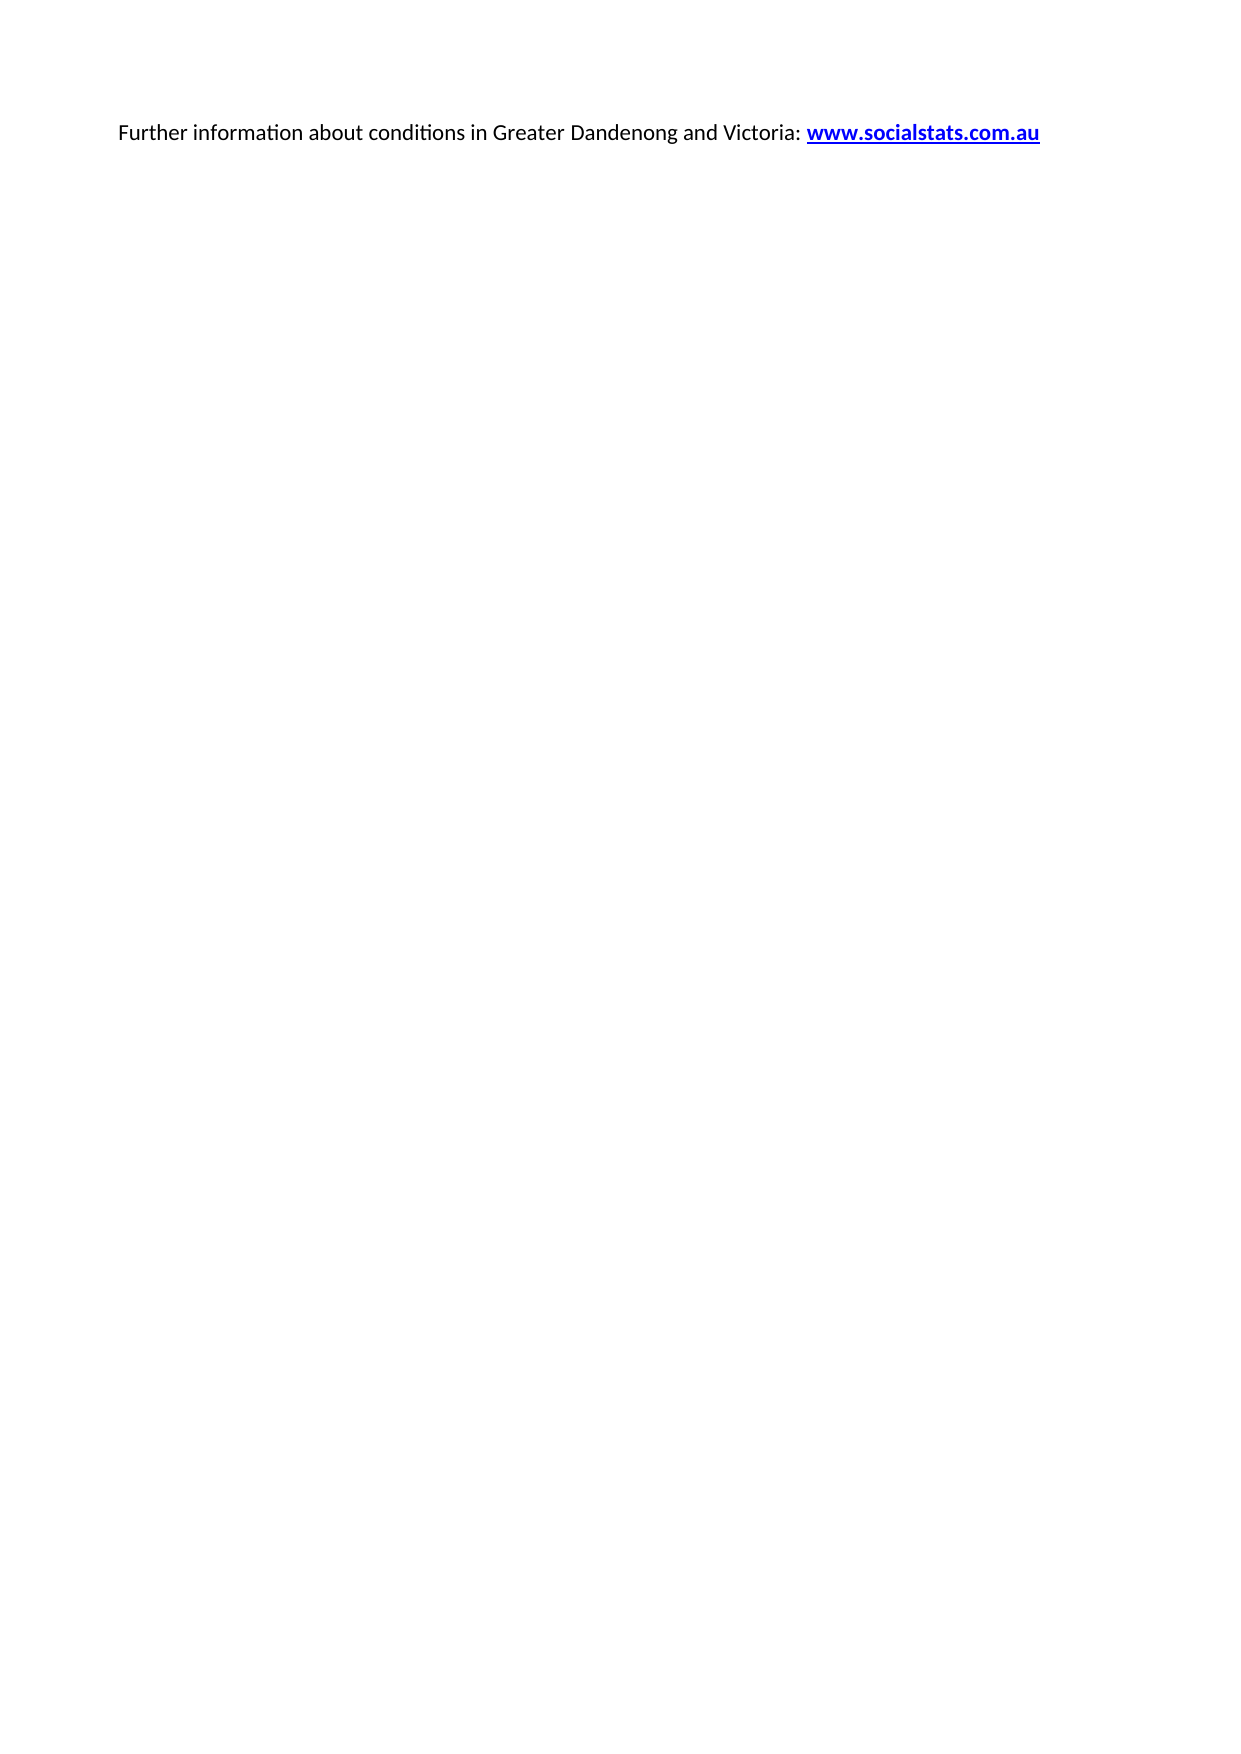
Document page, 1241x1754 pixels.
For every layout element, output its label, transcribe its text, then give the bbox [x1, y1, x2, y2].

text Further information about conditions in Greater Dandenong and Victoria: www.socialstats.com.au [118, 118, 1122, 146]
